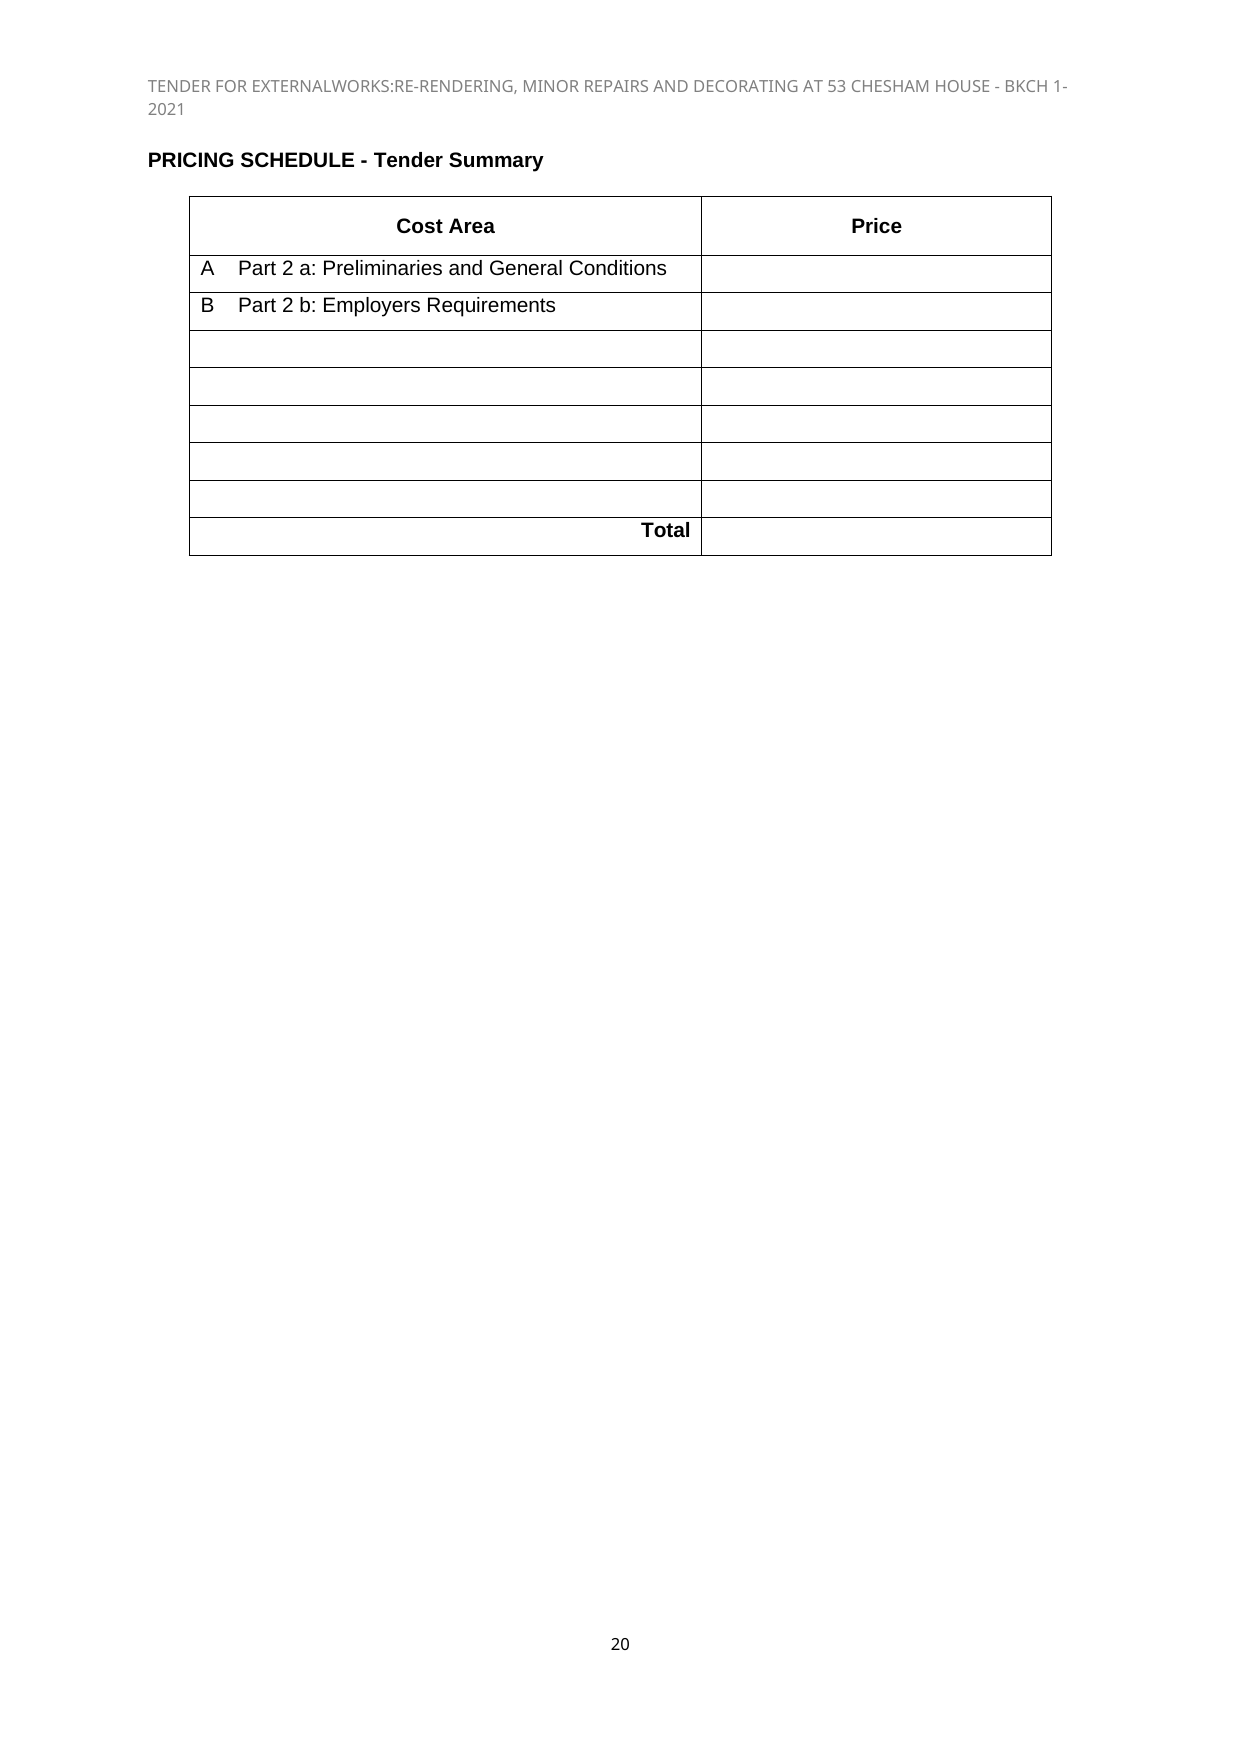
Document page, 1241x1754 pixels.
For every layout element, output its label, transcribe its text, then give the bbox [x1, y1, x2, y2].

table_header Cost Area [190, 197, 701, 255]
table_cell [227, 443, 701, 480]
table_cell Part 2 b: Employers Requirements [227, 293, 701, 330]
table_cell [190, 481, 227, 517]
table_cell B [190, 293, 227, 330]
table_cell [227, 406, 701, 442]
table_cell [227, 331, 701, 367]
table_cell [702, 293, 1051, 330]
table_header Price [702, 197, 1051, 255]
table_cell [227, 368, 701, 405]
table_cell Total [190, 518, 701, 555]
table_cell [702, 443, 1051, 480]
table_cell [702, 518, 1051, 555]
table_cell [190, 368, 227, 405]
text PRICING SCHEDULE - Tender Summary [148, 148, 1092, 172]
table_cell [227, 481, 701, 517]
table_cell [702, 368, 1051, 405]
table_cell [190, 443, 227, 480]
table_cell [702, 331, 1051, 367]
table_cell [702, 256, 1051, 292]
table_cell [190, 406, 227, 442]
table_cell [702, 406, 1051, 442]
table_cell [190, 331, 227, 367]
table_cell Part 2 a: Preliminaries and General Conditions [227, 256, 701, 292]
table_cell A [190, 256, 227, 292]
table_cell [702, 481, 1051, 517]
